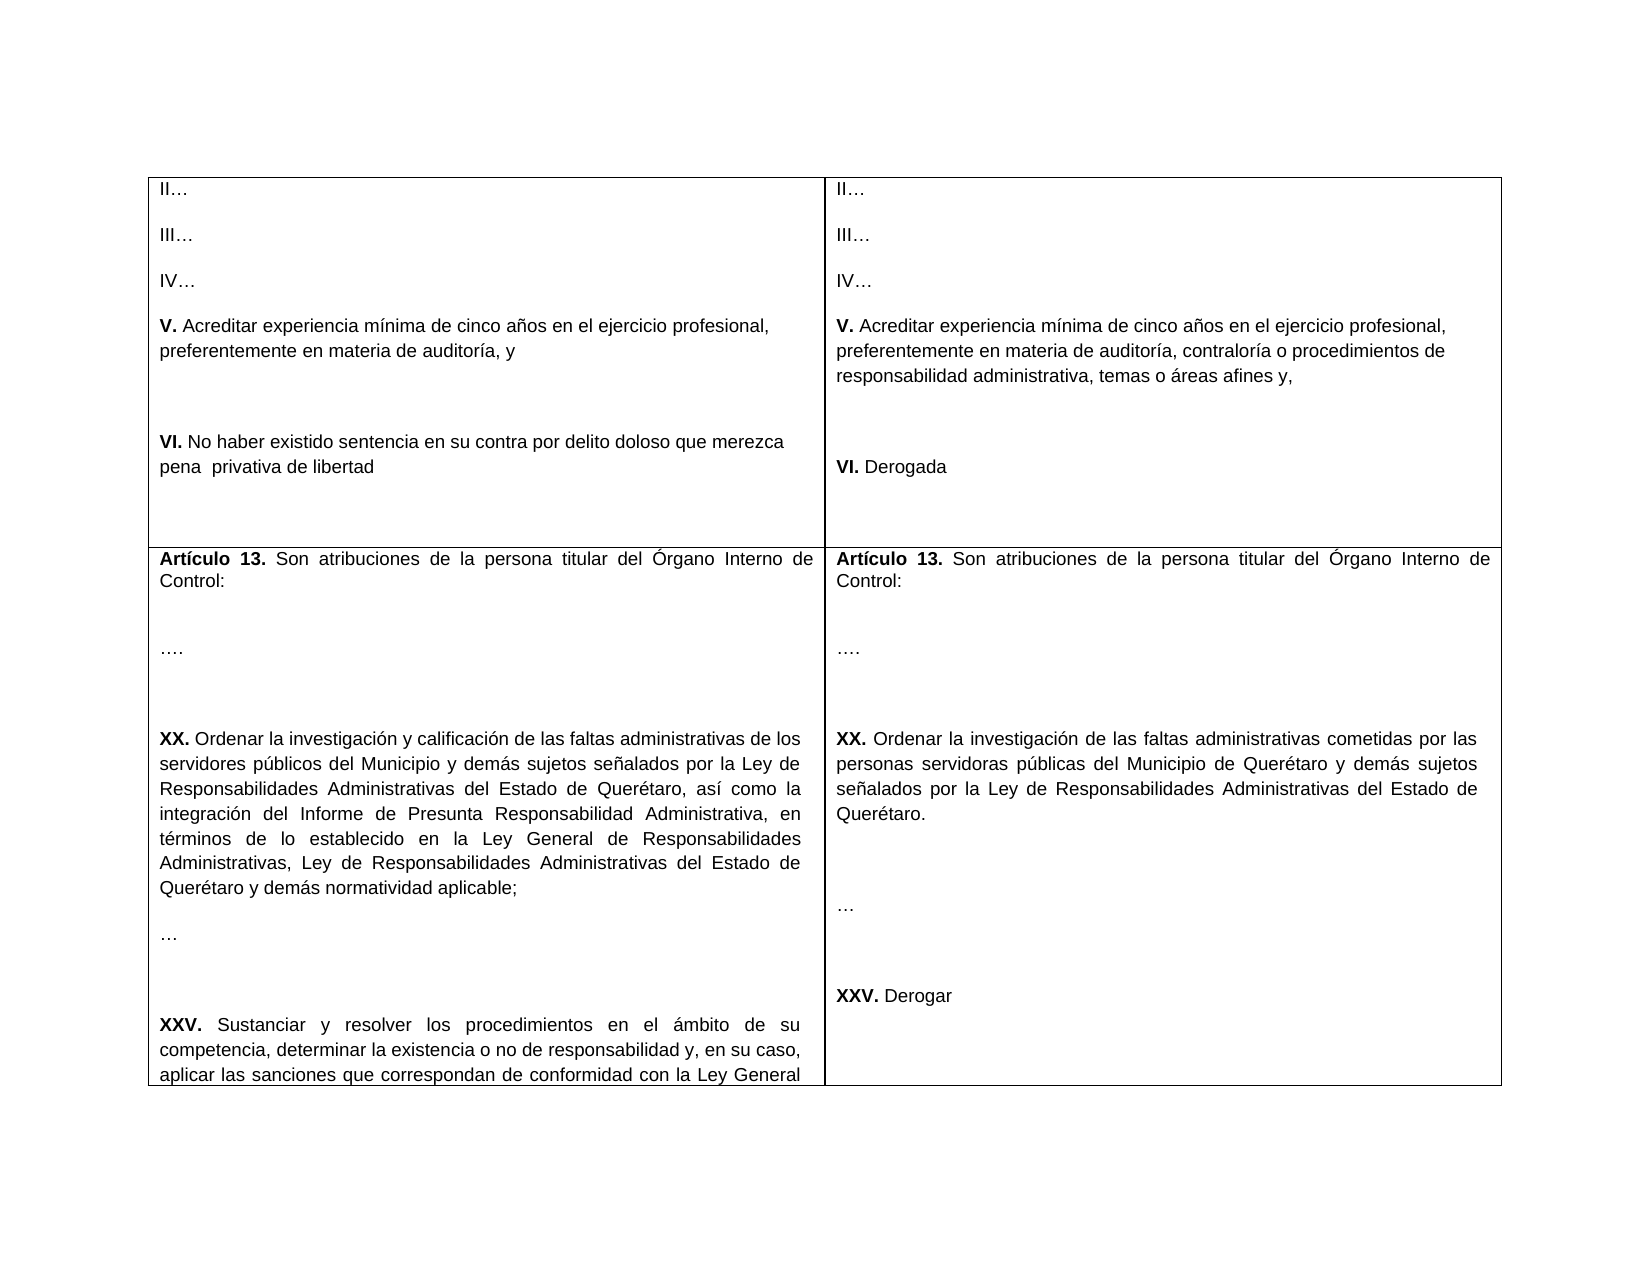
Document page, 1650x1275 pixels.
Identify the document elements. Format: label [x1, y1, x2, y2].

table_cell [149, 178, 824, 547]
table_cell [149, 548, 824, 1085]
table_cell [826, 548, 1501, 1085]
table_cell [826, 178, 1501, 547]
